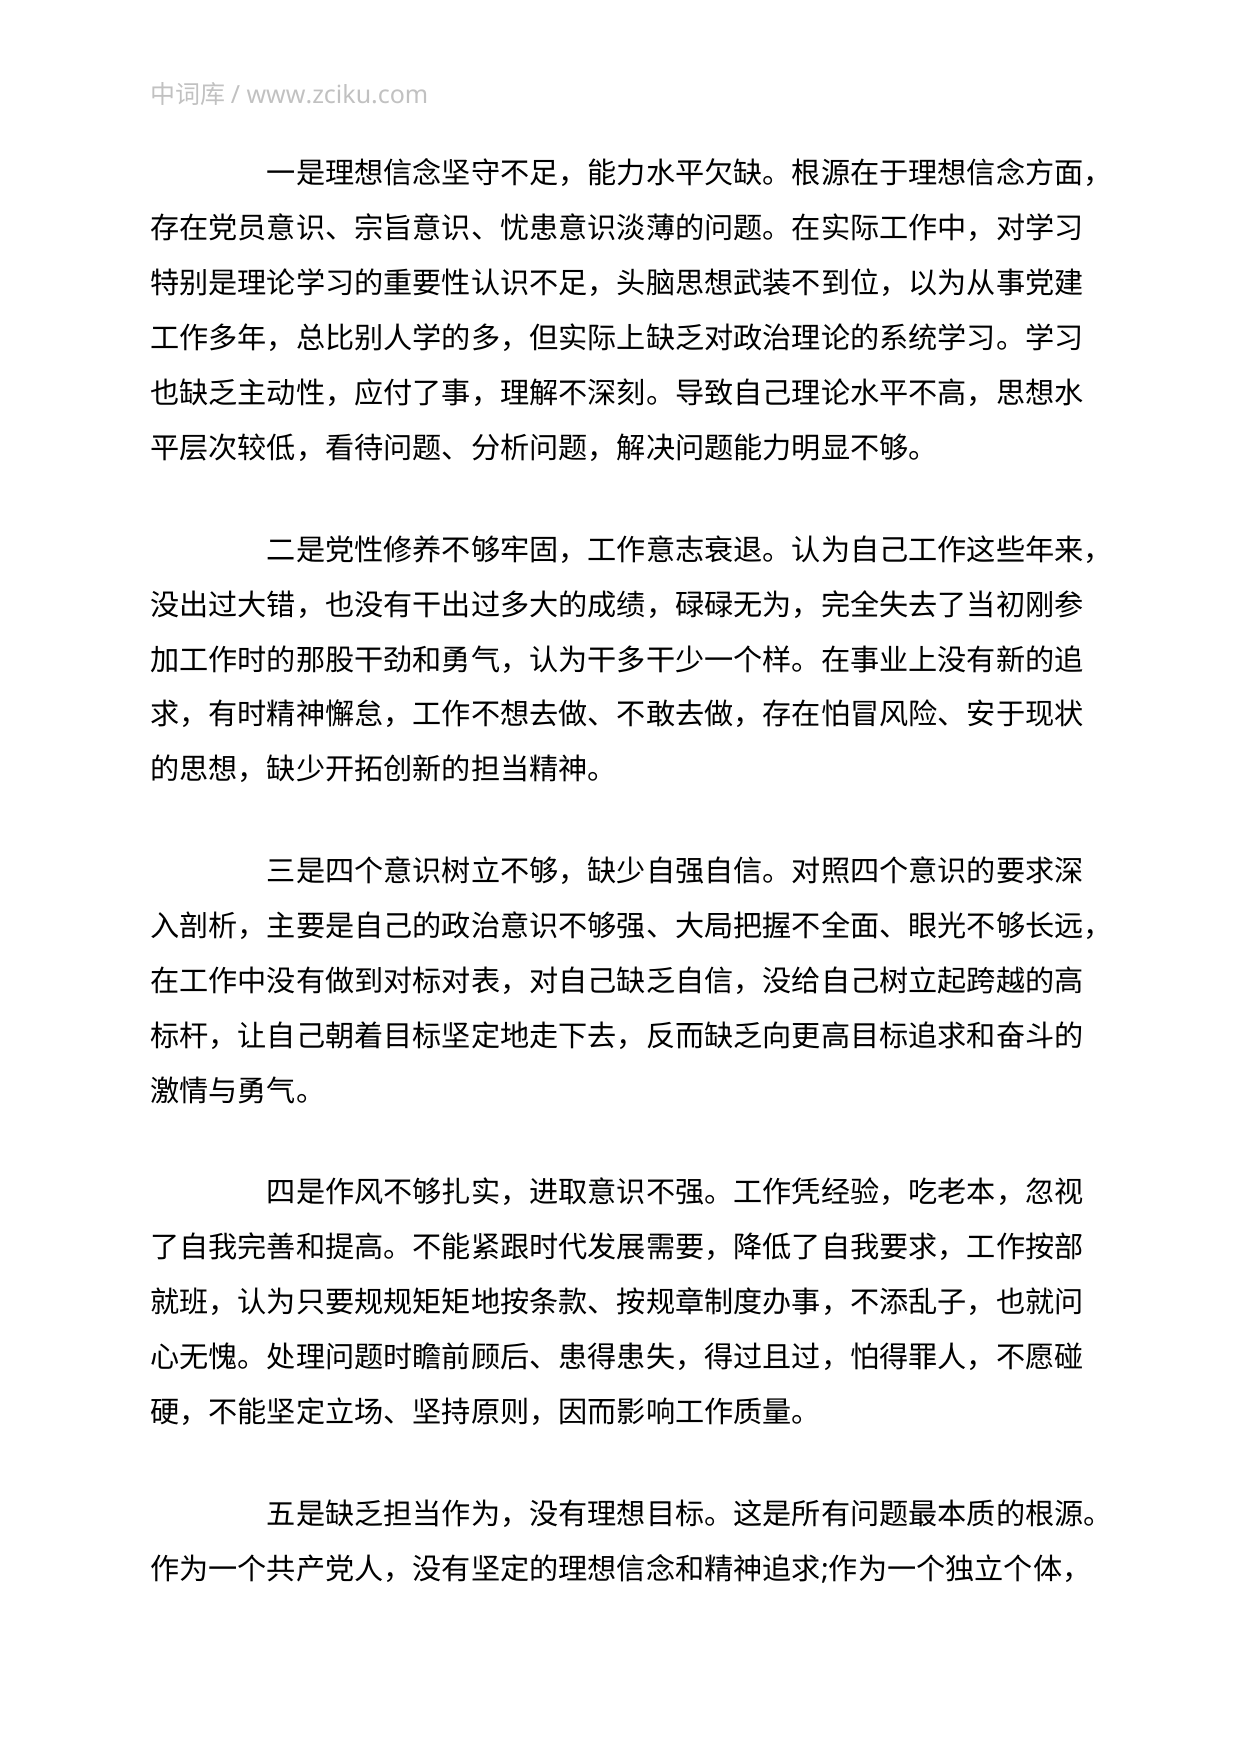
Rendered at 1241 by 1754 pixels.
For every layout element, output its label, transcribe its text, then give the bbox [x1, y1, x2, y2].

text 四是作风不够扎实，进取意识不强。工作凭经验，吃老本，忽视了自我完善和提高。不能紧跟时代发展需要，降低了自我要求，工作按部就班，认为只要规规矩矩地按条款、按规章制度办事，不添乱子，也就问心无愧。处理问题时瞻前顾后、患得患失，得过且过，怕得罪人，不愿碰硬，不能坚定立场、坚持原则，因而影响工作质量。 [150, 1169, 1090, 1431]
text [150, 1490, 1090, 1588]
text 一是理想信念坚守不足，能力水平欠缺。根源在于理想信念方面，存在党员意识、宗旨意识、忧患意识淡薄的问题。在实际工作中，对学习特别是理论学习的重要性认识不足，头脑思想武装不到位，以为从事党建工作多年，总比别人学的多，但实际上缺乏对政治理论的系统学习。学习也缺乏主动性，应付了事，理解不深刻。导致自己理论水平不高，思想水平层次较低，看待问题、分析问题，解决问题能力明显不够。 [150, 150, 1090, 467]
text 三是四个意识树立不够，缺少自强自信。对照四个意识的要求深入剖析，主要是自己的政治意识不够强、大局把握不全面、眼光不够长远，在工作中没有做到对标对表，对自己缺乏自信，没给自己树立起跨越的高标杆，让自己朝着目标坚定地走下去，反而缺乏向更高目标追求和奋斗的激情与勇气。 [150, 848, 1090, 1109]
text 二是党性修养不够牢固，工作意志衰退。认为自己工作这些年来，没出过大错，也没有干出过多大的成绩，碌碌无为，完全失去了当初刚参加工作时的那股干劲和勇气，认为干多干少一个样。在事业上没有新的追求，有时精神懈怠，工作不想去做、不敢去做，存在怕冒风险、安于现状的思想，缺少开拓创新的担当精神。 [150, 526, 1090, 788]
